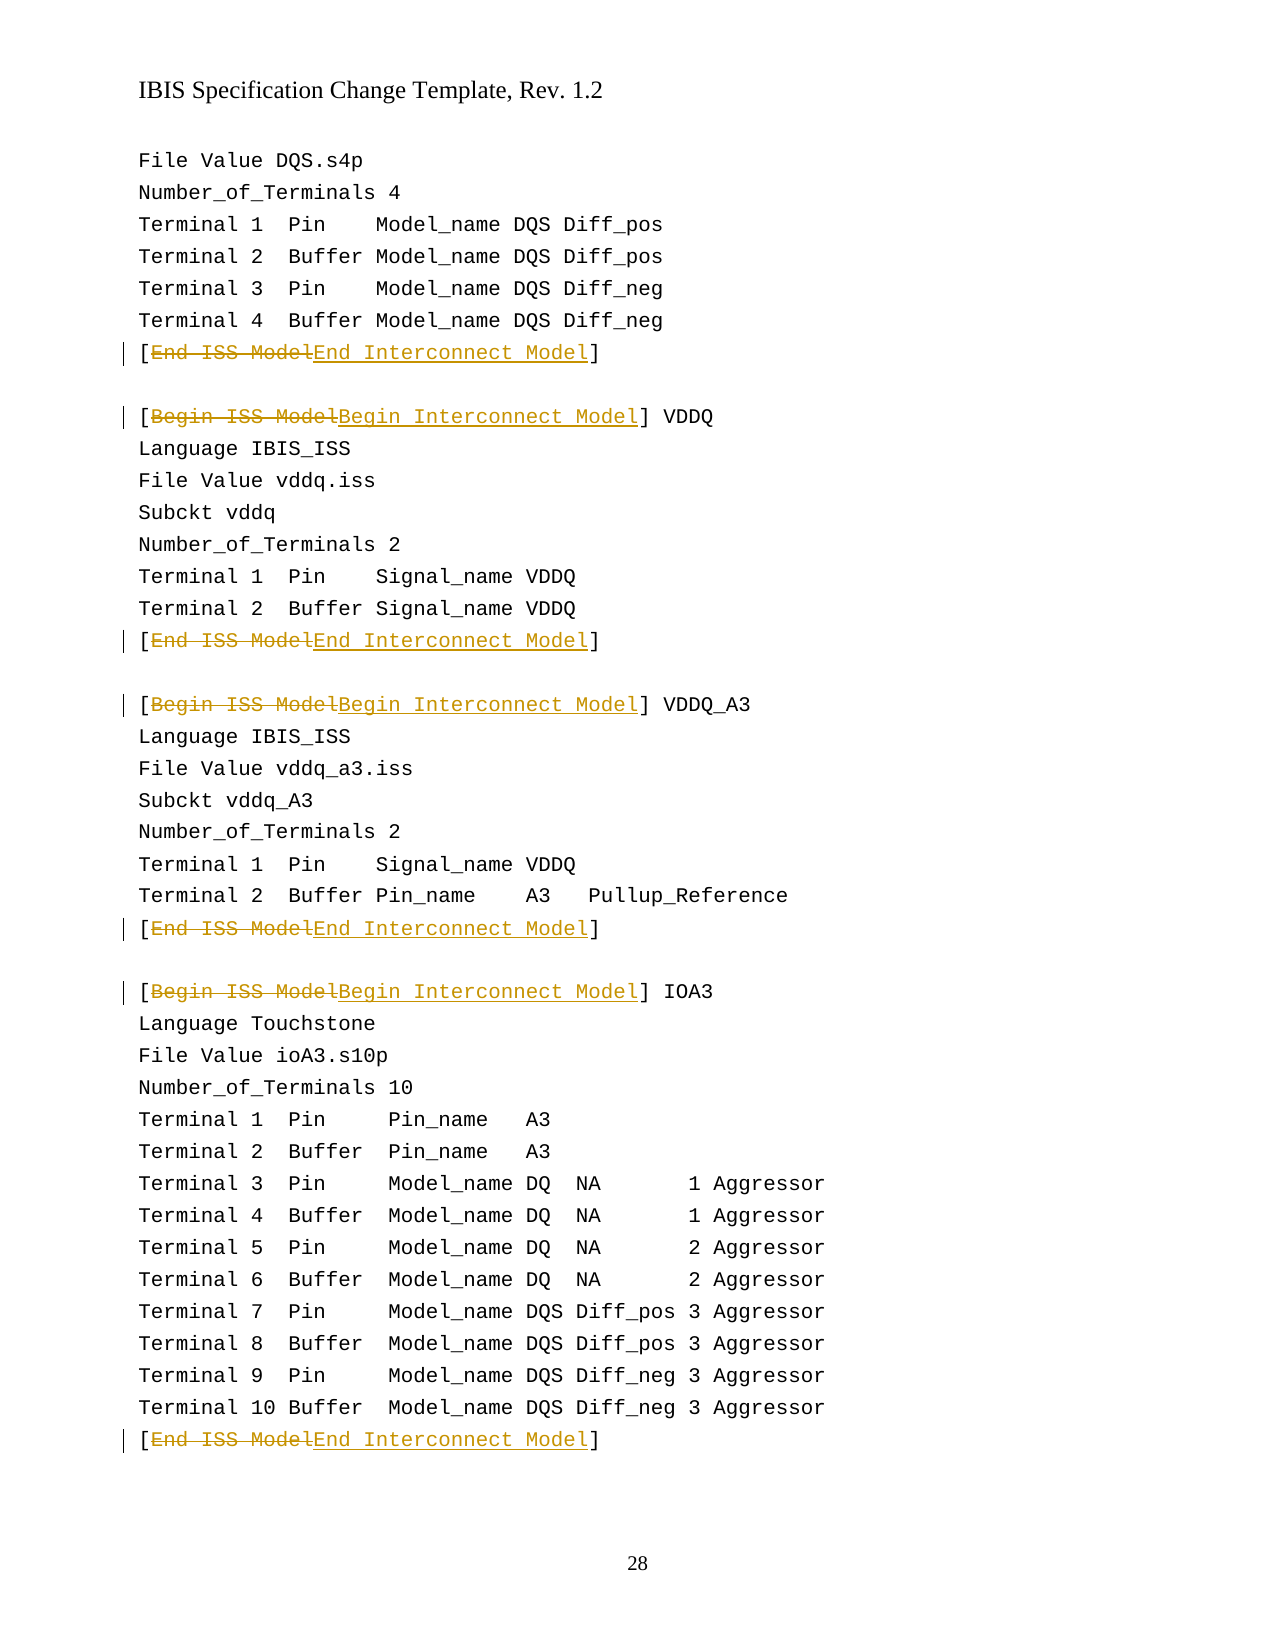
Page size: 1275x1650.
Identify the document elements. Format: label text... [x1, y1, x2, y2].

text Terminal 2 Buffer Pin_name A3 Pullup_Reference [138, 886, 1137, 909]
text Terminal 2 Buffer Pin_name A3 [138, 1141, 1137, 1165]
text Subckt vddq_A3 [138, 789, 1137, 813]
text Terminal 2 Buffer Model_name DQS Diff_pos [138, 246, 1137, 269]
text Terminal 2 Buffer Signal_name VDDQ [138, 598, 1137, 621]
text Terminal 3 Pin Model_name DQ NA 1 Aggressor [138, 1173, 1137, 1197]
text [] [138, 1429, 1137, 1453]
text Language Touchstone [138, 1013, 1137, 1037]
text Terminal 9 Pin Model_name DQS Diff_neg 3 Aggressor [138, 1365, 1137, 1389]
text Number_of_Terminals 10 [138, 1077, 1137, 1101]
text [] IOA3 [138, 981, 1137, 1005]
text Number_of_Terminals 2 [138, 822, 1137, 845]
text Terminal 7 Pin Model_name DQS Diff_pos 3 Aggressor [138, 1301, 1137, 1325]
text Terminal 4 Buffer Model_name DQS Diff_neg [138, 310, 1137, 333]
text Language IBIS_ISS [138, 438, 1137, 461]
text Terminal 3 Pin Model_name DQS Diff_neg [138, 278, 1137, 302]
text File Value vddq.iss [138, 470, 1137, 493]
text Terminal 4 Buffer Model_name DQ NA 1 Aggressor [138, 1205, 1137, 1229]
text File Value ioA3.s10p [138, 1045, 1137, 1069]
text Number_of_Terminals 2 [138, 534, 1137, 557]
text Number_of_Terminals 4 [138, 182, 1137, 206]
text Terminal 10 Buffer Model_name DQS Diff_neg 3 Aggressor [138, 1397, 1137, 1421]
text Terminal 5 Pin Model_name DQ NA 2 Aggressor [138, 1237, 1137, 1261]
text File Value vddq_a3.iss [138, 758, 1137, 781]
text Terminal 1 Pin Signal_name VDDQ [138, 566, 1137, 589]
text Language IBIS_ISS [138, 726, 1137, 749]
text [] VDDQ [138, 406, 1137, 429]
text [] VDDQ_A3 [138, 694, 1137, 717]
text Terminal 8 Buffer Model_name DQS Diff_pos 3 Aggressor [138, 1333, 1137, 1357]
text [] [138, 630, 1137, 653]
text File Value DQS.s4p [138, 150, 1137, 174]
text Terminal 1 Pin Pin_name A3 [138, 1109, 1137, 1133]
text Subckt vddq [138, 502, 1137, 525]
text Terminal 1 Pin Signal_name VDDQ [138, 853, 1137, 877]
text Terminal 1 Pin Model_name DQS Diff_pos [138, 214, 1137, 238]
text Terminal 6 Buffer Model_name DQ NA 2 Aggressor [138, 1269, 1137, 1293]
text [] [138, 342, 1137, 366]
text [] [138, 917, 1137, 941]
